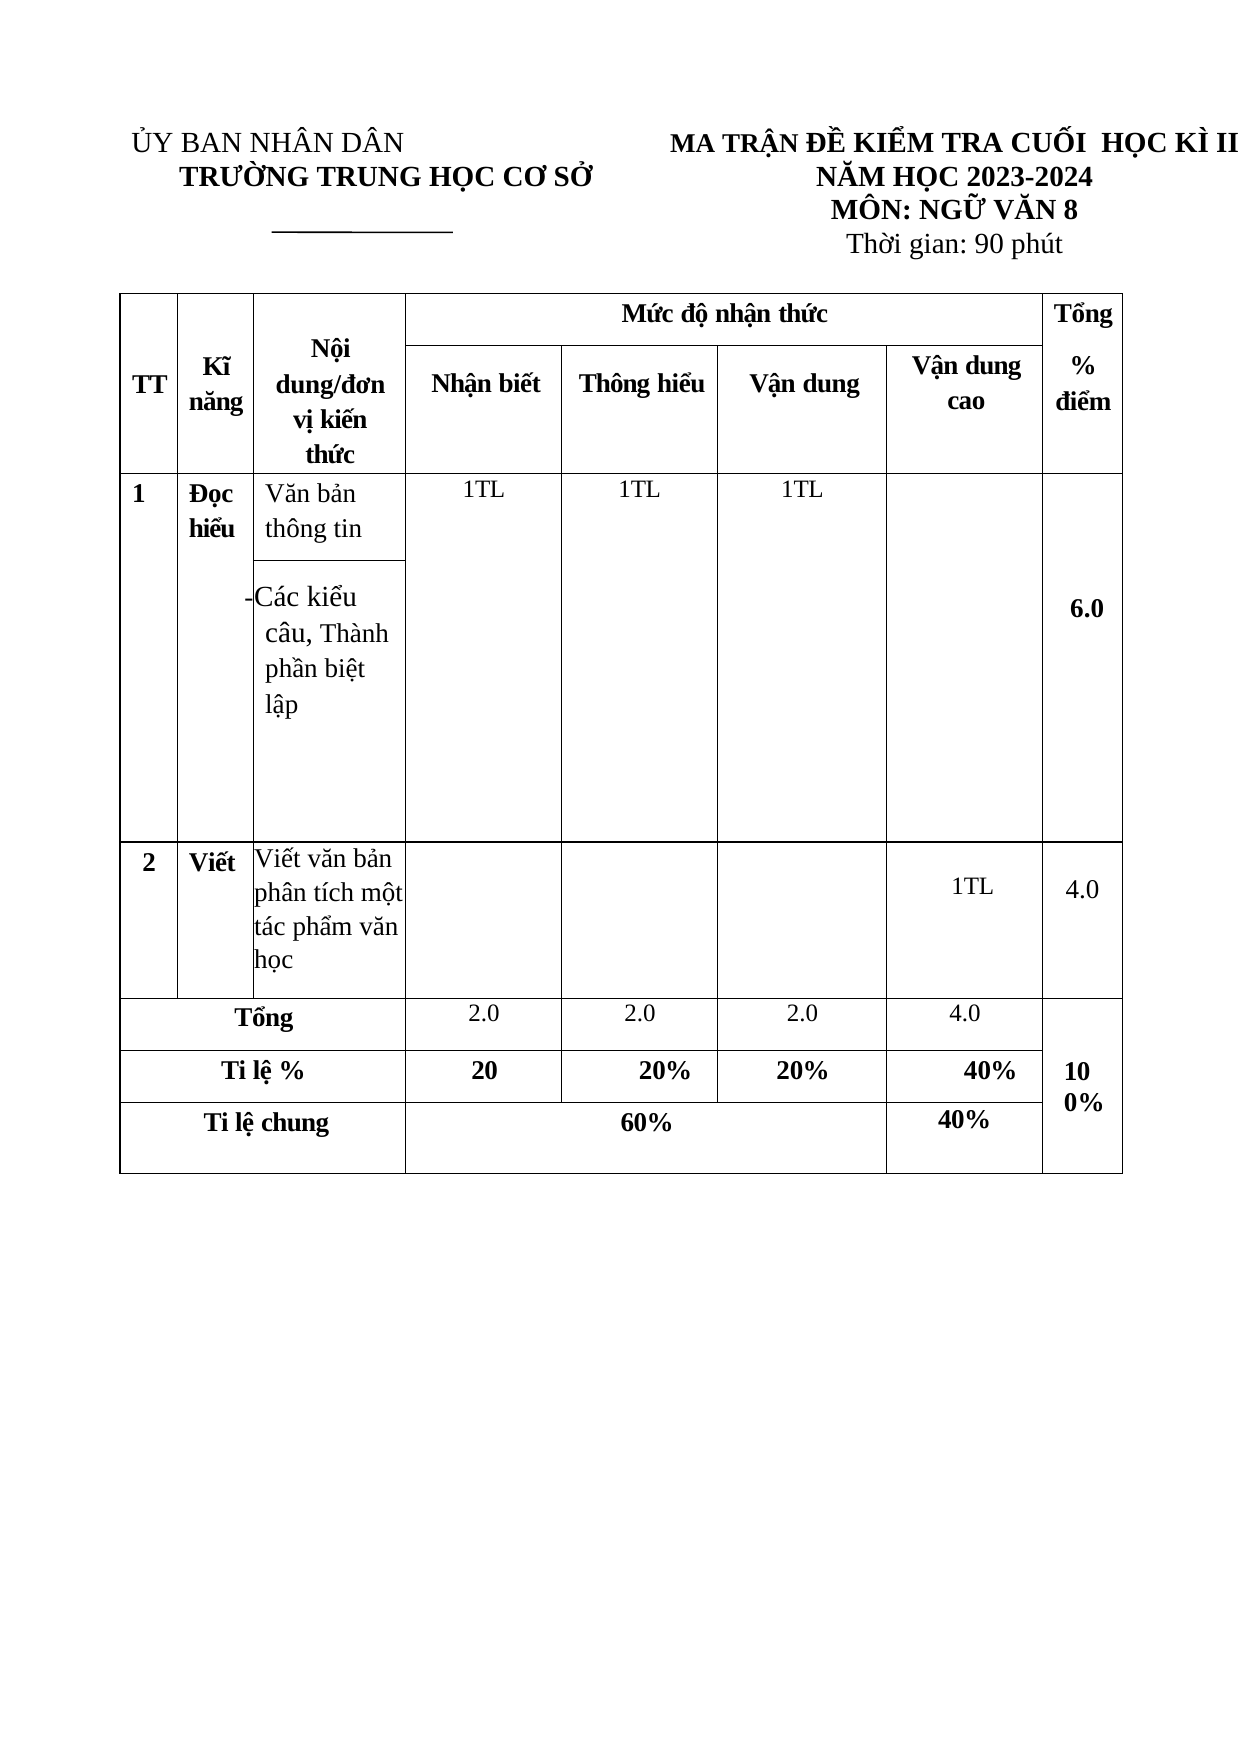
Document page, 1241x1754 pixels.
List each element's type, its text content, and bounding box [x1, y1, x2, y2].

table_header TT [121, 294, 177, 473]
table_cell 2 [121, 843, 177, 997]
table_cell Nhận biết [406, 346, 561, 473]
table_cell 20% [718, 1051, 886, 1102]
table_cell Tổng [121, 999, 405, 1049]
table_header Mức độ nhận thức [406, 294, 1042, 345]
table_cell 2.0 [718, 999, 886, 1049]
table_cell Ti lệ % [121, 1051, 405, 1102]
table_cell 1TL [887, 843, 1042, 997]
table_cell 100% [1043, 999, 1122, 1173]
table_cell Viết văn bản phân tích một tác phẩm văn học [254, 843, 405, 997]
table_header ỦY BAN NHÂN DÂN TRƯỜNG TRUNG HỌC CƠ SỞ [120, 125, 652, 293]
table_cell [406, 843, 561, 997]
table_cell 40% [887, 1051, 1042, 1102]
table_cell Thông hiểu [562, 346, 717, 473]
table_cell 4.0 [1043, 843, 1122, 997]
table_cell 4.0 [887, 999, 1042, 1049]
table_cell Ti lệ chung [121, 1103, 405, 1173]
table_cell Vận dung [718, 346, 886, 473]
table_cell Đọc hiểu [178, 474, 253, 841]
table_header Nội dung/đơn vị kiến thức [254, 294, 405, 473]
table_header MA TRẬN ĐỀ KIỂM TRA CUỐI HỌC KÌ II NĂM HỌC 2023-2024 MÔN: NGỮ VĂN 8 Thời gian: 90 phút [652, 125, 1240, 293]
table_cell 1TL [718, 474, 886, 841]
table_cell Các kiểu câu, Thành phần biệt lập [254, 561, 405, 841]
table_cell 2.0 [562, 999, 717, 1049]
table_cell 1TL [562, 474, 717, 841]
table_cell [562, 843, 717, 997]
table_cell Viết [178, 843, 253, 997]
table_cell 20% [562, 1051, 717, 1102]
table_cell Vận dung cao [887, 346, 1042, 473]
table_cell 1TL [406, 474, 561, 841]
table_cell [887, 474, 1042, 841]
table_cell 40% [887, 1103, 1042, 1173]
table_cell [718, 843, 886, 997]
table_header Tổng % điểm [1043, 294, 1122, 473]
table_cell 1 [121, 474, 177, 841]
table_cell 20 [406, 1051, 561, 1102]
table_cell 2.0 [406, 999, 561, 1049]
table_cell 60% [406, 1103, 886, 1173]
table_cell 6.0 [1043, 474, 1122, 841]
table_header Kĩ năng [178, 294, 253, 473]
table_cell Văn bản thông tin [254, 474, 405, 560]
